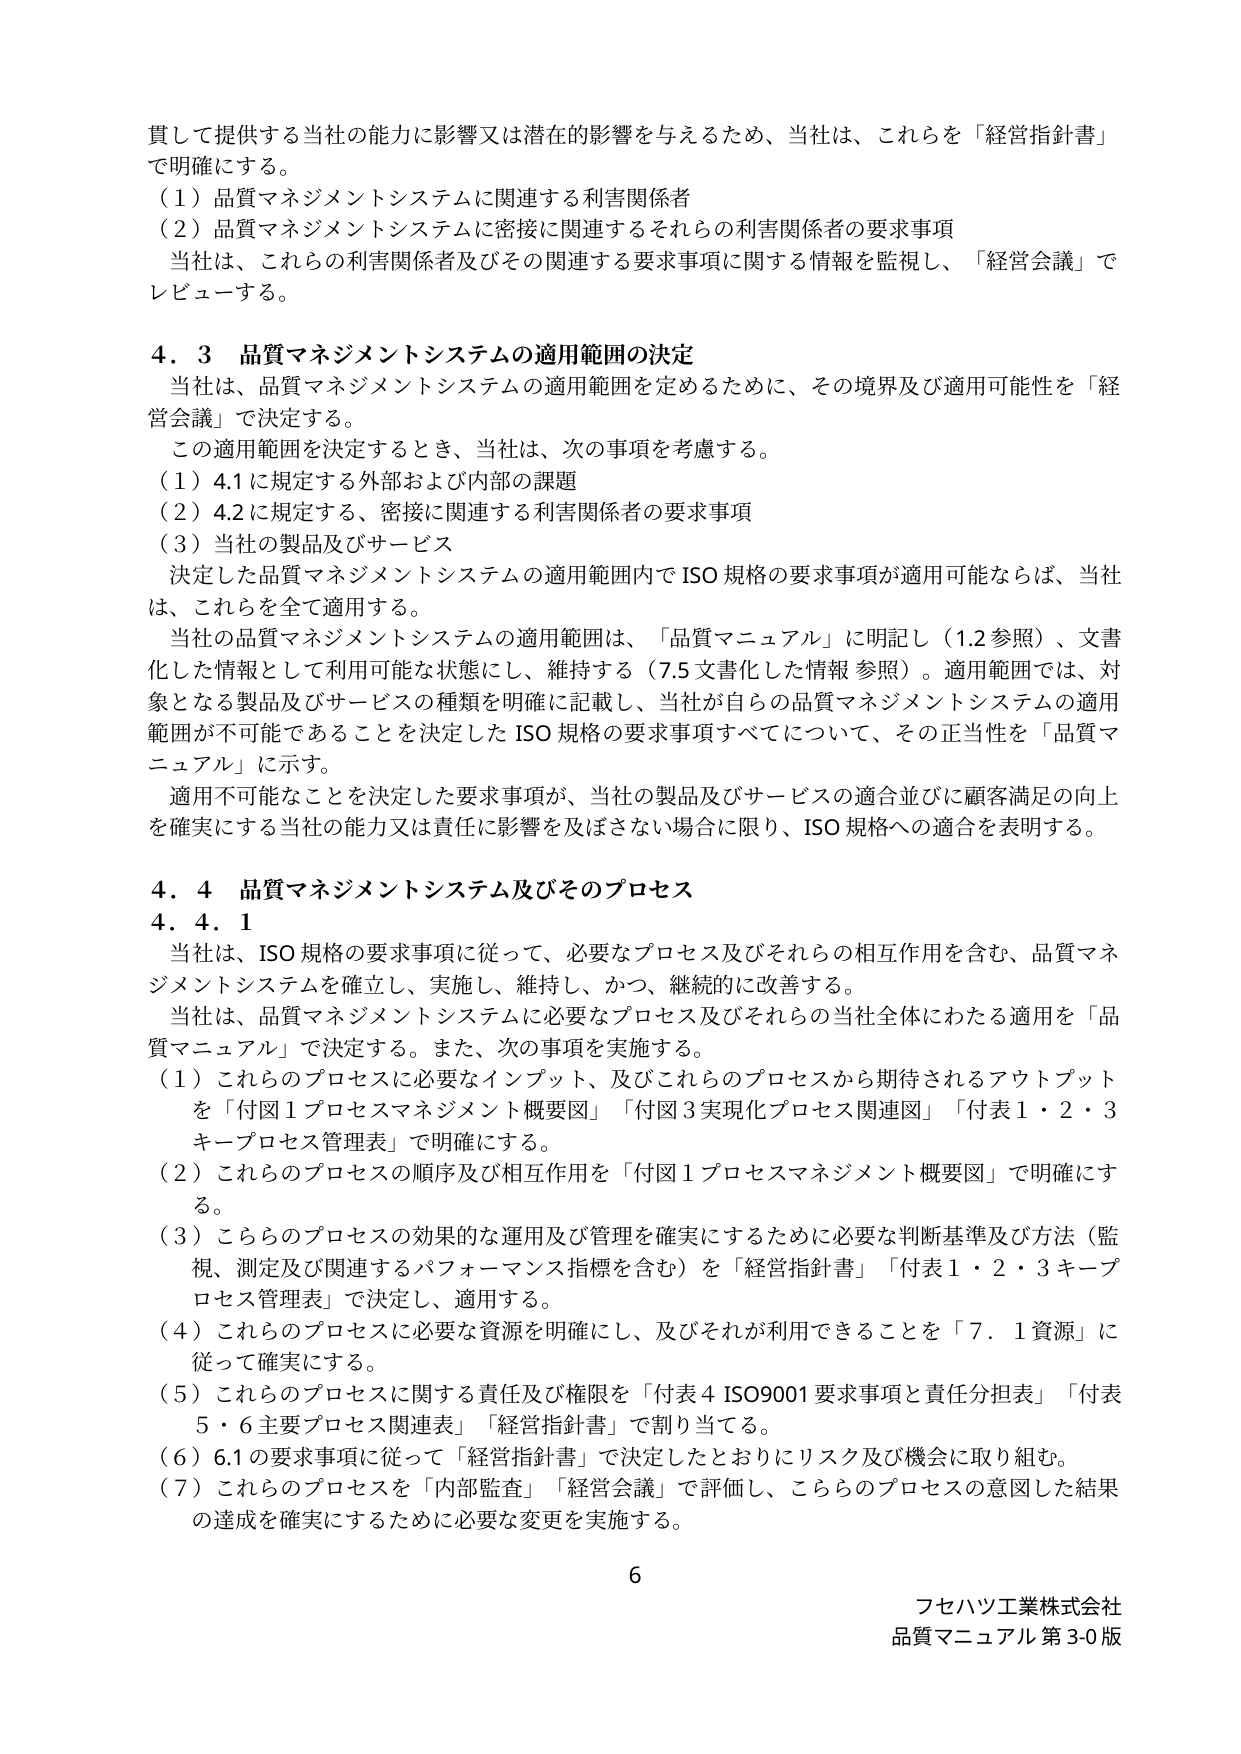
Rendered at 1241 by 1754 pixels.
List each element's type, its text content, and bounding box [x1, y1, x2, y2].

subtitle ４．３ 品質マネジメントシステムの適用範囲の決定 [148, 337, 1122, 369]
text 当社の品質マネジメントシステムの適用範囲は、「品質マニュアル」に明記し（1.2参照）、文書化した情報として利用可能な状態にし、維持する（7.5文書化した情報 参照）。適用範囲では、対象となる製品及びサービスの種類を明確に記載し、当社が自らの品質マネジメントシステムの適用範囲が不可能であることを決定したISO規格の要求事項すべてについて、その正当性を「品質マニュアル」に示す。 [148, 622, 1122, 779]
text （２）これらのプロセスの順序及び相互作用を「付図１プロセスマネジメント概要図」で明確にする。 [148, 1157, 1122, 1219]
text 当社は、品質マネジメントシステムに必要なプロセス及びそれらの当社全体にわたる適用を「品質マニュアル」で決定する。また、次の事項を実施する。 [148, 999, 1122, 1062]
text （７）これらのプロセスを「内部監査」「経営会議」で評価し、こららのプロセスの意図した結果の達成を確実にするために必要な変更を実施する。 [148, 1471, 1122, 1534]
text （３）こららのプロセスの効果的な運用及び管理を確実にするために必要な判断基準及び方法（監視、測定及び関連するパフォーマンス指標を含む）を「経営指針書」「付表１・２・３キープロセス管理表」で決定し、適用する。 [148, 1219, 1122, 1314]
text 当社は、これらの利害関係者及びその関連する要求事項に関する情報を監視し、「経営会議」でレビューする。 [148, 244, 1122, 307]
text （３）当社の製品及びサービス [148, 527, 1122, 558]
text 当社は、ISO規格の要求事項に従って、必要なプロセス及びそれらの相互作用を含む、品質マネジメントシステムを確立し、実施し、維持し、かつ、継続的に改善する。 [148, 936, 1122, 999]
text （６）6.1の要求事項に従って「経営指針書」で決定したとおりにリスク及び機会に取り組む。 [148, 1440, 1122, 1471]
text （１）これらのプロセスに必要なインプット、及びこれらのプロセスから期待されるアウトプットを「付図１プロセスマネジメント概要図」「付図３実現化プロセス関連図」「付表１・２・３ キープロセス管理表」で明確にする。 [148, 1062, 1122, 1157]
text （４）これらのプロセスに必要な資源を明確にし、及びそれが利用できることを「７．１資源」に従って確実にする。 [148, 1314, 1122, 1377]
text （２）品質マネジメントシステムに密接に関連するそれらの利害関係者の要求事項 [148, 212, 1122, 244]
text 適用不可能なことを決定した要求事項が、当社の製品及びサービスの適合並びに顧客満足の向上を確実にする当社の能力又は責任に影響を及ぼさない場合に限り、ISO規格への適合を表明する。 [148, 779, 1122, 842]
text （１）4.1に規定する外部および内部の課題 [148, 464, 1122, 496]
text 当社は、品質マネジメントシステムの適用範囲を定めるために、その境界及び適用可能性を「経営会議」で決定する。 [148, 369, 1122, 432]
text 決定した品質マネジメントシステムの適用範囲内でISO規格の要求事項が適用可能ならば、当社は、これらを全て適用する。 [148, 558, 1122, 622]
text （２）4.2に規定する、密接に関連する利害関係者の要求事項 [148, 496, 1122, 527]
text この適用範囲を決定するとき、当社は、次の事項を考慮する。 [148, 432, 1122, 464]
text （５）これらのプロセスに関する責任及び権限を「付表４ISO9001要求事項と責任分担表」「付表５・６主要プロセス関連表」「経営指針書」で割り当てる。 [148, 1377, 1122, 1440]
subtitle ４．４ 品質マネジメントシステム及びそのプロセス [148, 872, 1122, 905]
text （１）品質マネジメントシステムに関連する利害関係者 [148, 181, 1122, 212]
text ４．４．１ [148, 905, 1122, 936]
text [148, 118, 1122, 181]
